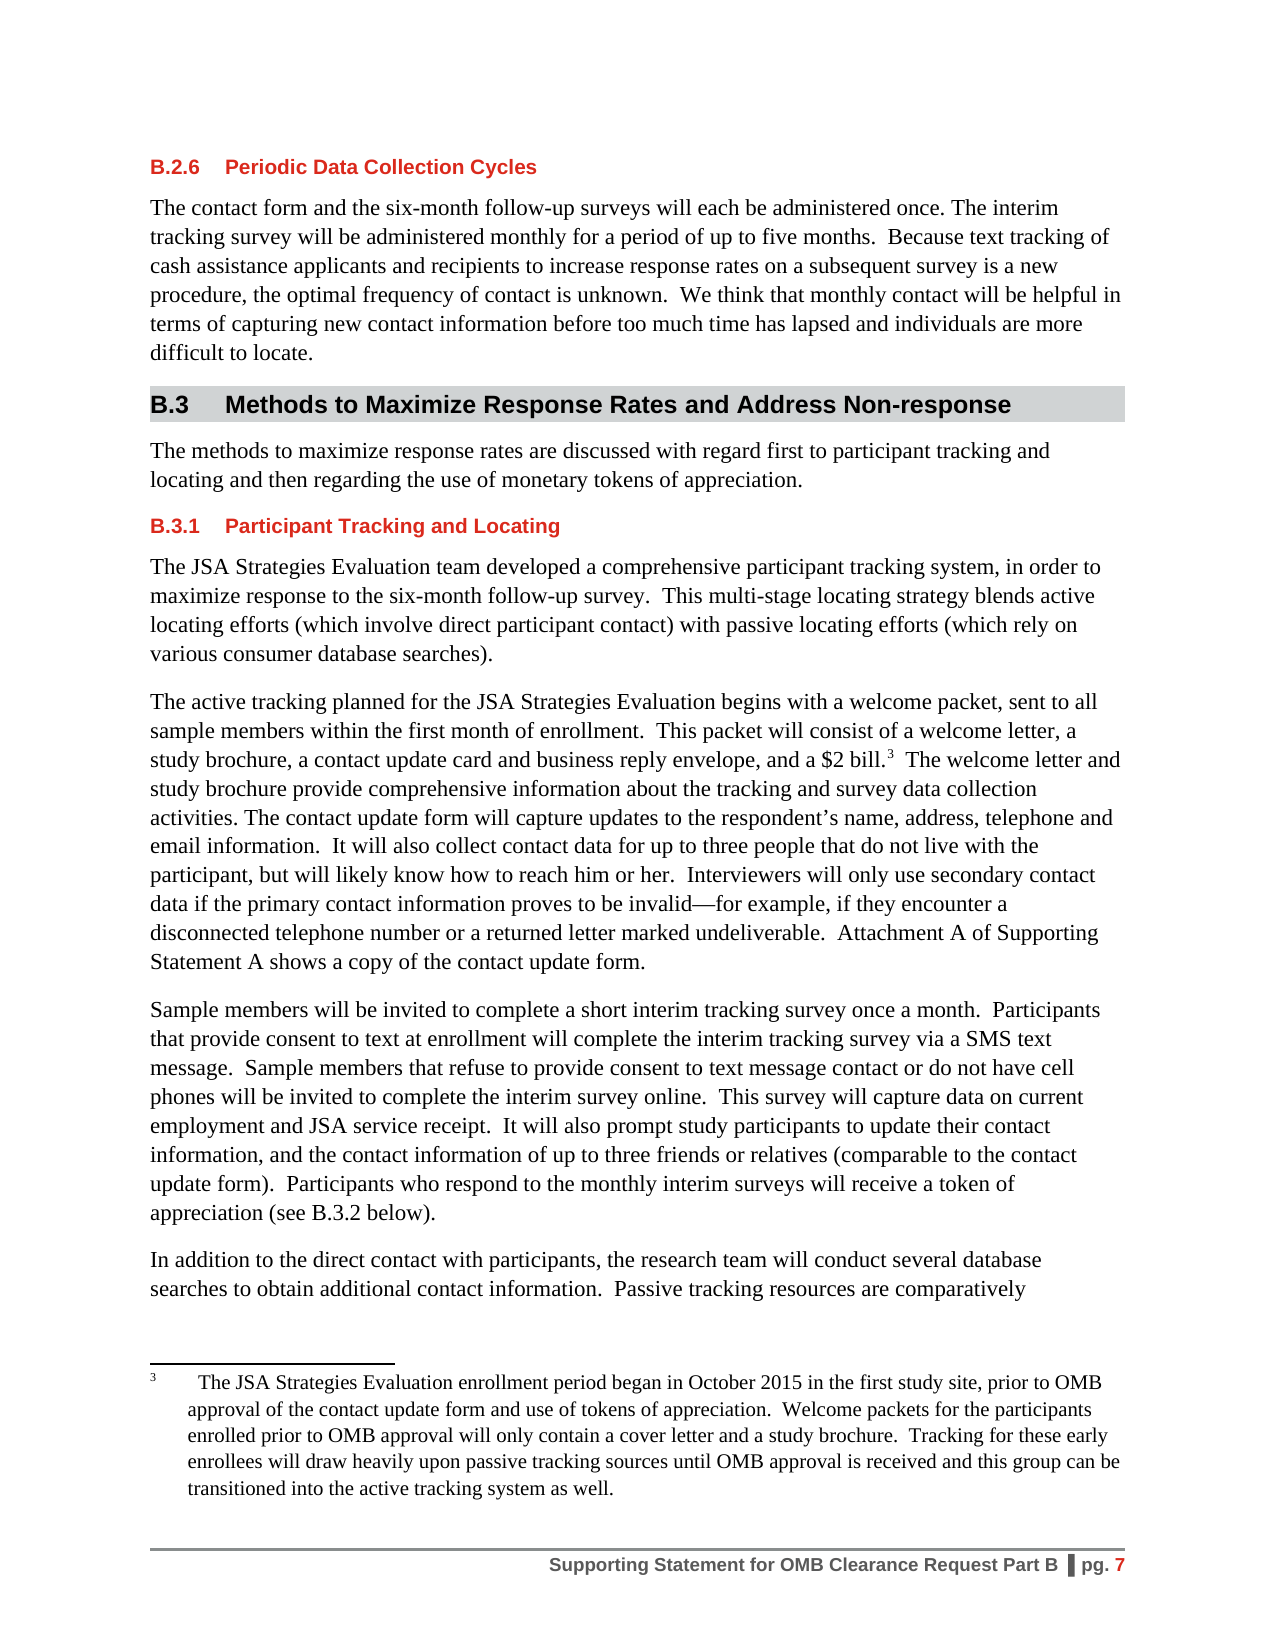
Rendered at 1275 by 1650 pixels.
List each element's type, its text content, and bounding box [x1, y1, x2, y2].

subtitle B.2.6 Periodic Data Collection Cycles [150, 155, 1125, 179]
text The JSA Strategies Evaluation team developed a comprehensive participant tracking system, in order to maximize response to the six-month follow-up survey. This multi-stage locating strategy blends active locating efforts (which involve direct participant contact) with passive locating efforts (which rely on various consumer database searches). [150, 553, 1125, 666]
text The active tracking planned for the JSA Strategies Evaluation begins with a welcome packet, sent to all sample members within the first month of enrollment. This packet will consist of a welcome letter, a study brochure, a contact update card and business reply envelope, and a $2 bill. The welcome letter and study brochure provide comprehensive information about the tracking and survey data collection activities. The contact update form will capture updates to the respondent’s name, address, telephone and email information. It will also collect contact data for up to three people that do not live with the participant, but will likely know how to reach him or her. Interviewers will only use secondary contact data if the primary contact information proves to be invalid—for example, if they encounter a disconnected telephone number or a returned letter marked undeliverable. Attachment A of Supporting Statement A shows a copy of the contact update form. [150, 688, 1125, 975]
subtitle B.3 Methods to Maximize Response Rates and Address Non-response [150, 388, 1125, 421]
subtitle B.3.1 Participant Tracking and Locating [150, 514, 1125, 538]
text The contact form and the six-month follow-up surveys will each be administered once. The interim tracking survey will be administered monthly for a period of up to five months. Because text tracking of cash assistance applicants and recipients to increase response rates on a subsequent survey is a new procedure, the optimal frequency of contact is unknown. We think that monthly contact will be helpful in terms of capturing new contact information before too much time has lapsed and individuals are more difficult to locate. [150, 194, 1125, 365]
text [150, 1246, 1125, 1302]
text The methods to maximize response rates are discussed with regard first to participant tracking and locating and then regarding the use of monetary tokens of appreciation. [150, 438, 1125, 493]
text Sample members will be invited to complete a short interim tracking survey once a month. Participants that provide consent to text at enrollment will complete the interim tracking survey via a SMS text message. Sample members that refuse to provide consent to text message contact or do not have cell phones will be invited to complete the interim survey online. This survey will capture data on current employment and JSA service receipt. It will also prompt study participants to update their contact information, and the contact information of up to three friends or relatives (comparable to the contact update form). Participants who respond to the monthly interim surveys will receive a token of appreciation (see B.3.2 below). [150, 996, 1125, 1225]
